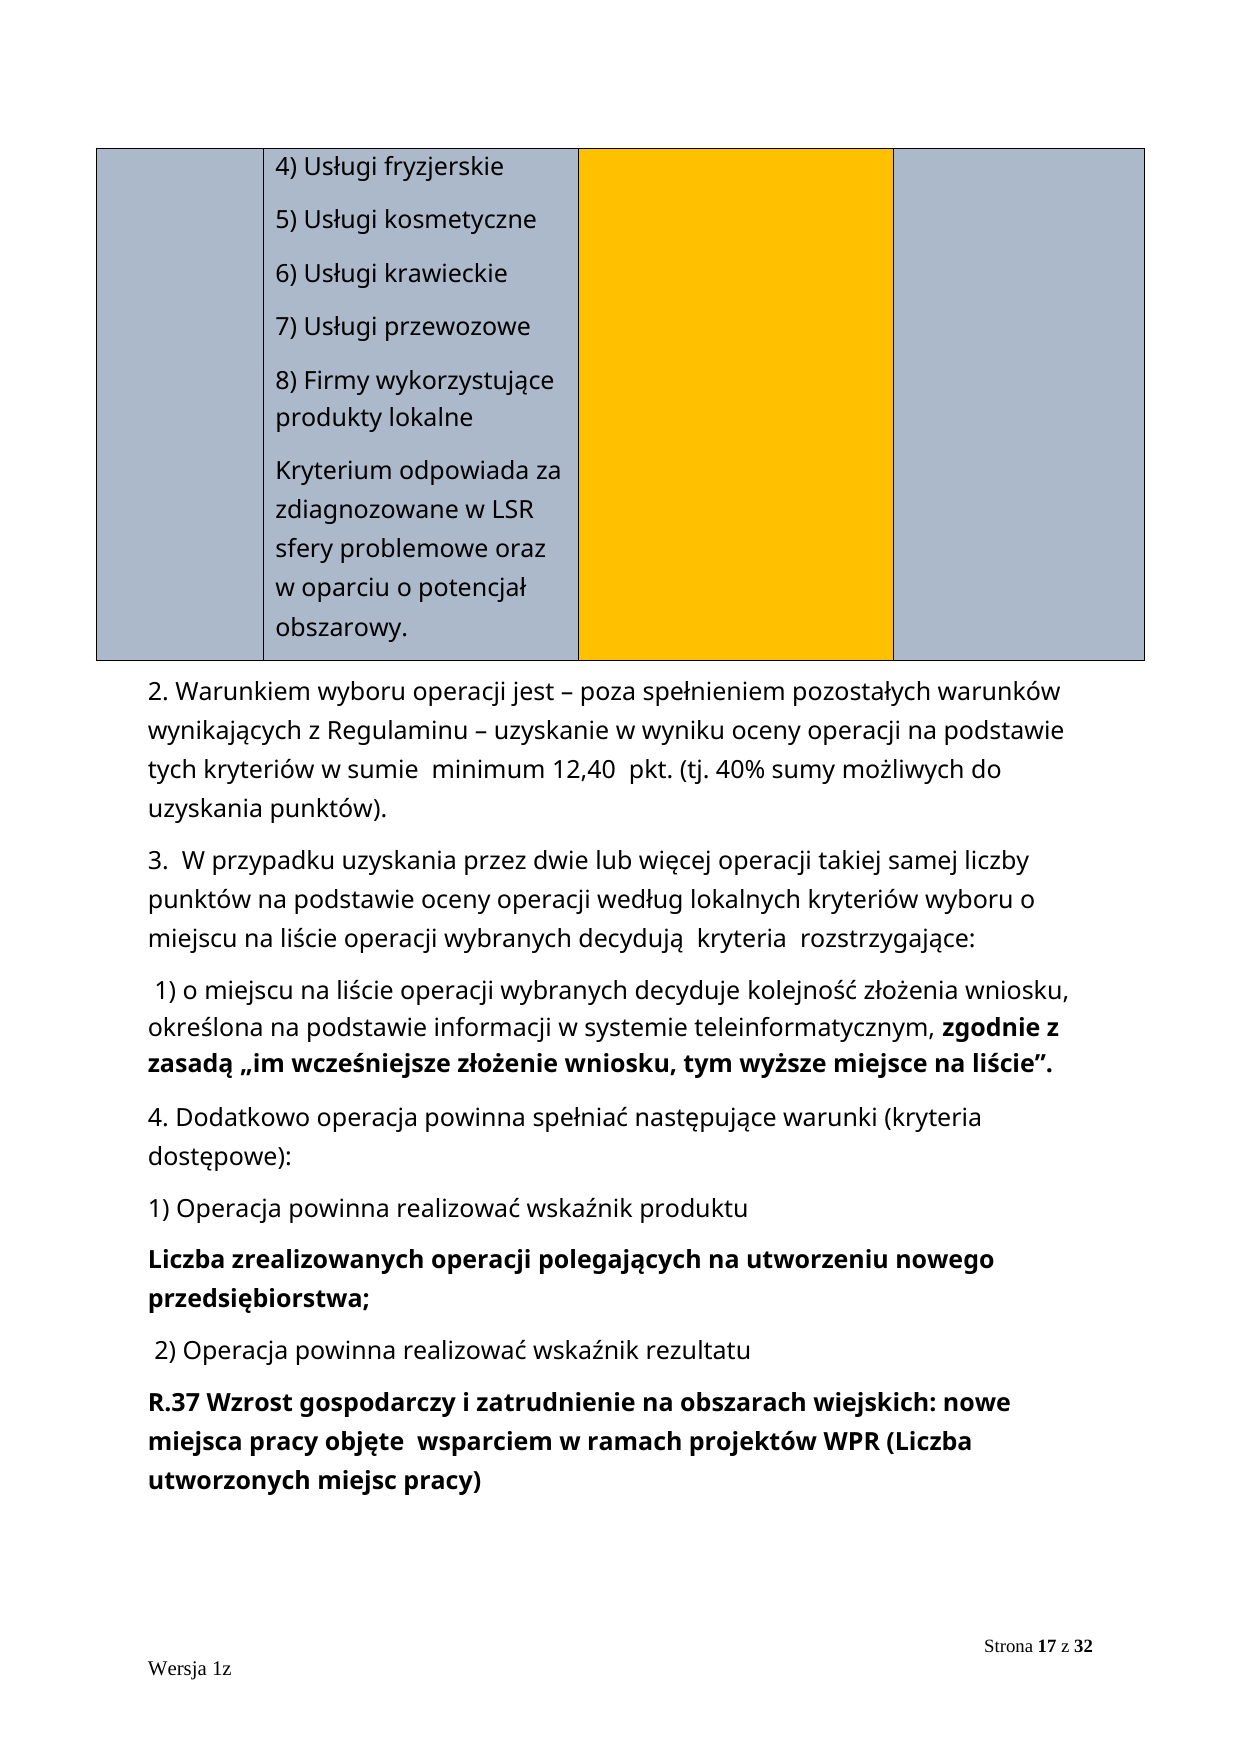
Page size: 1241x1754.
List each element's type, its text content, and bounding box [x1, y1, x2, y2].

text 4. Dodatkowo operacja powinna spełniać następujące warunki (kryteria dostępowe): [148, 1099, 1093, 1173]
text 3. W przypadku uzyskania przez dwie lub więcej operacji takiej samej liczby punktów na podstawie oceny operacji według lokalnych kryteriów wyboru o miejscu na liście operacji wybranych decydują kryteria rozstrzygające: [148, 842, 1093, 955]
text Liczba zrealizowanych operacji polegających na utworzeniu nowego przedsiębiorstwa; [148, 1242, 1093, 1315]
text R.37 Wzrost gospodarczy i zatrudnienie na obszarach wiejskich: nowe miejsca pracy objęte wsparciem w ramach projektów WPR (Liczba utworzonych miejsc pracy) [148, 1384, 1093, 1497]
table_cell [579, 149, 893, 660]
text 1) Operacja powinna realizować wskaźnik produktu [148, 1190, 1093, 1224]
text 1) o miejscu na liście operacji wybranych decyduje kolejność złożenia wniosku, określona na podstawie informacji w systemie teleinformatycznym, zgodnie z zasadą „im wcześniejsze złożenie wniosku, tym wyższe miejsce na liście”. [148, 972, 1088, 1080]
text 2) Operacja powinna realizować wskaźnik rezultatu [148, 1333, 1093, 1367]
text Warunkiem wyboru operacji jest – poza spełnieniem pozostałych warunków wynikających z Regulaminu – uzyskanie w wyniku oceny operacji na podstawie tych kryteriów 12,40 pkt. (tj. 40% sumy możliwych do uzyskania punktów). [148, 673, 1093, 825]
